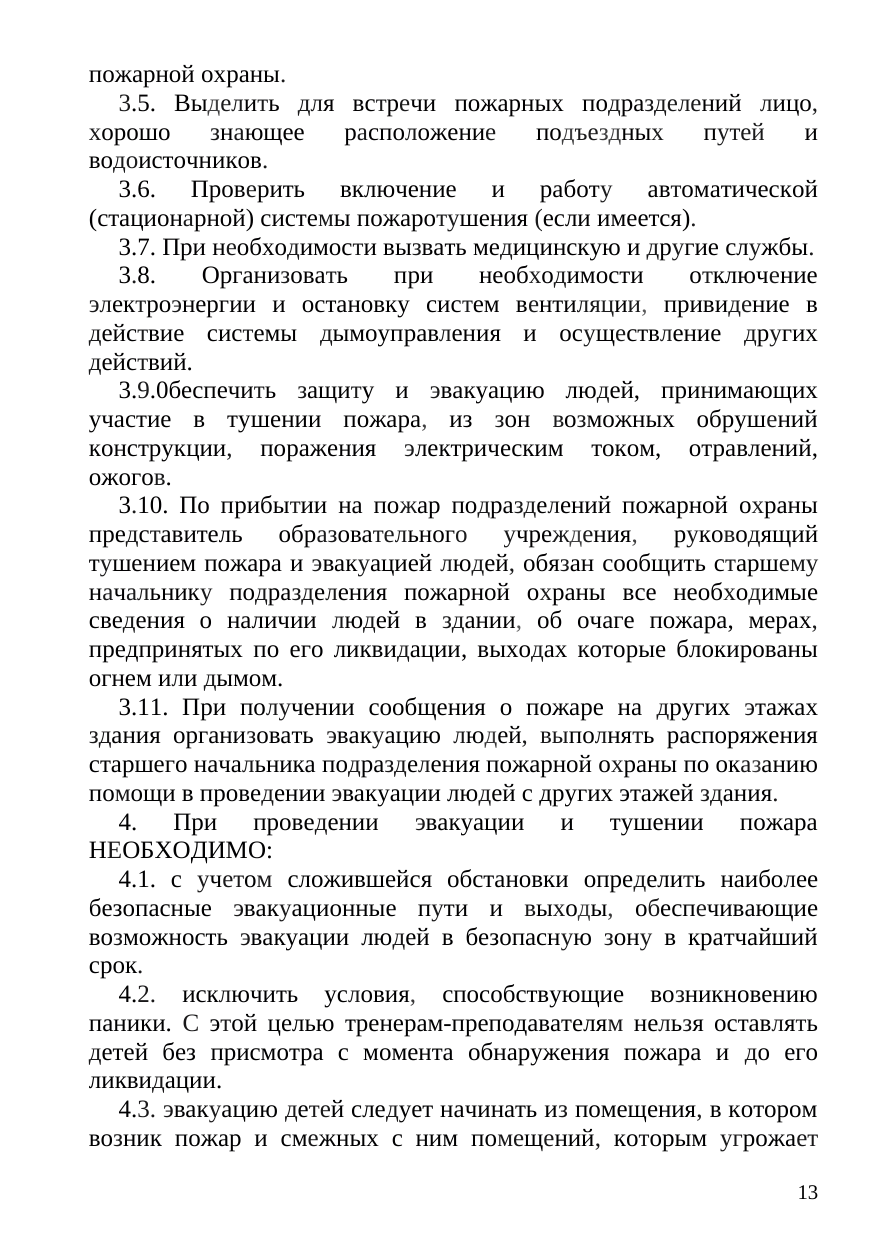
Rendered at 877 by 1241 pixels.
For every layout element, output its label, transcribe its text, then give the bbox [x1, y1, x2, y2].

text 3.6. Проверить включение и работу автоматической (стационарной) системы пожаротушения (если имеется). [89, 174, 818, 232]
text 4.2. исключить условия, способствующие возникновению паники. С этой целью тренерам-преподавателям нельзя оставлять детей без присмотра с момента обнаружения пожара и до его ликвидации. [89, 979, 818, 1094]
text 4.1. с учетом сложившейся обстановки определить наиболее безопасные эвакуационные пути и выходы, обеспечивающие возможность эвакуации людей в безопасную зону в кратчайший срок. [89, 864, 818, 979]
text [89, 1094, 818, 1152]
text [89, 59, 818, 88]
text 4. При проведении эвакуации и тушении пожара НЕОБХОДИМО: [89, 807, 818, 864]
text 3.11. При получении сообщения о пожаре на других этажах здания организовать эвакуацию людей, выполнять распоряжения старшего начальника подразделения пожарной охраны по оказанию помощи в проведении эвакуации людей с других этажей здания. [89, 692, 818, 807]
text 3.10. По прибытии на пожар подразделений пожарной охраны представитель образовательного учреждения, руководящий тушением пожара и эвакуацией людей, обязан сообщить старшему начальнику подразделения пожарной охраны все необходимые сведения о наличии людей в здании, об очаге пожара, мерах, предпринятых по его ликвидации, выходах которые блокированы огнем или дымом. [89, 490, 818, 692]
text 3.9.0беспечить защиту и эвакуацию людей, принимающих участие в тушении пожара, из зон возможных обрушений конструкции, поражения электрическим током, отравлений, ожогов. [89, 375, 818, 490]
text 3.5. Выделить для встречи пожарных подразделений лицо, хорошо знающее расположение подъездных путей и водоисточников. [89, 88, 818, 174]
text 3.8. Организовать при необходимости отключение электроэнергии и остановку систем вентиляции, привидение в действие системы дымоуправления и осуществление других действий. [89, 260, 818, 375]
text 3.7. При необходимости вызвать медицинскую и другие службы. [89, 232, 818, 260]
